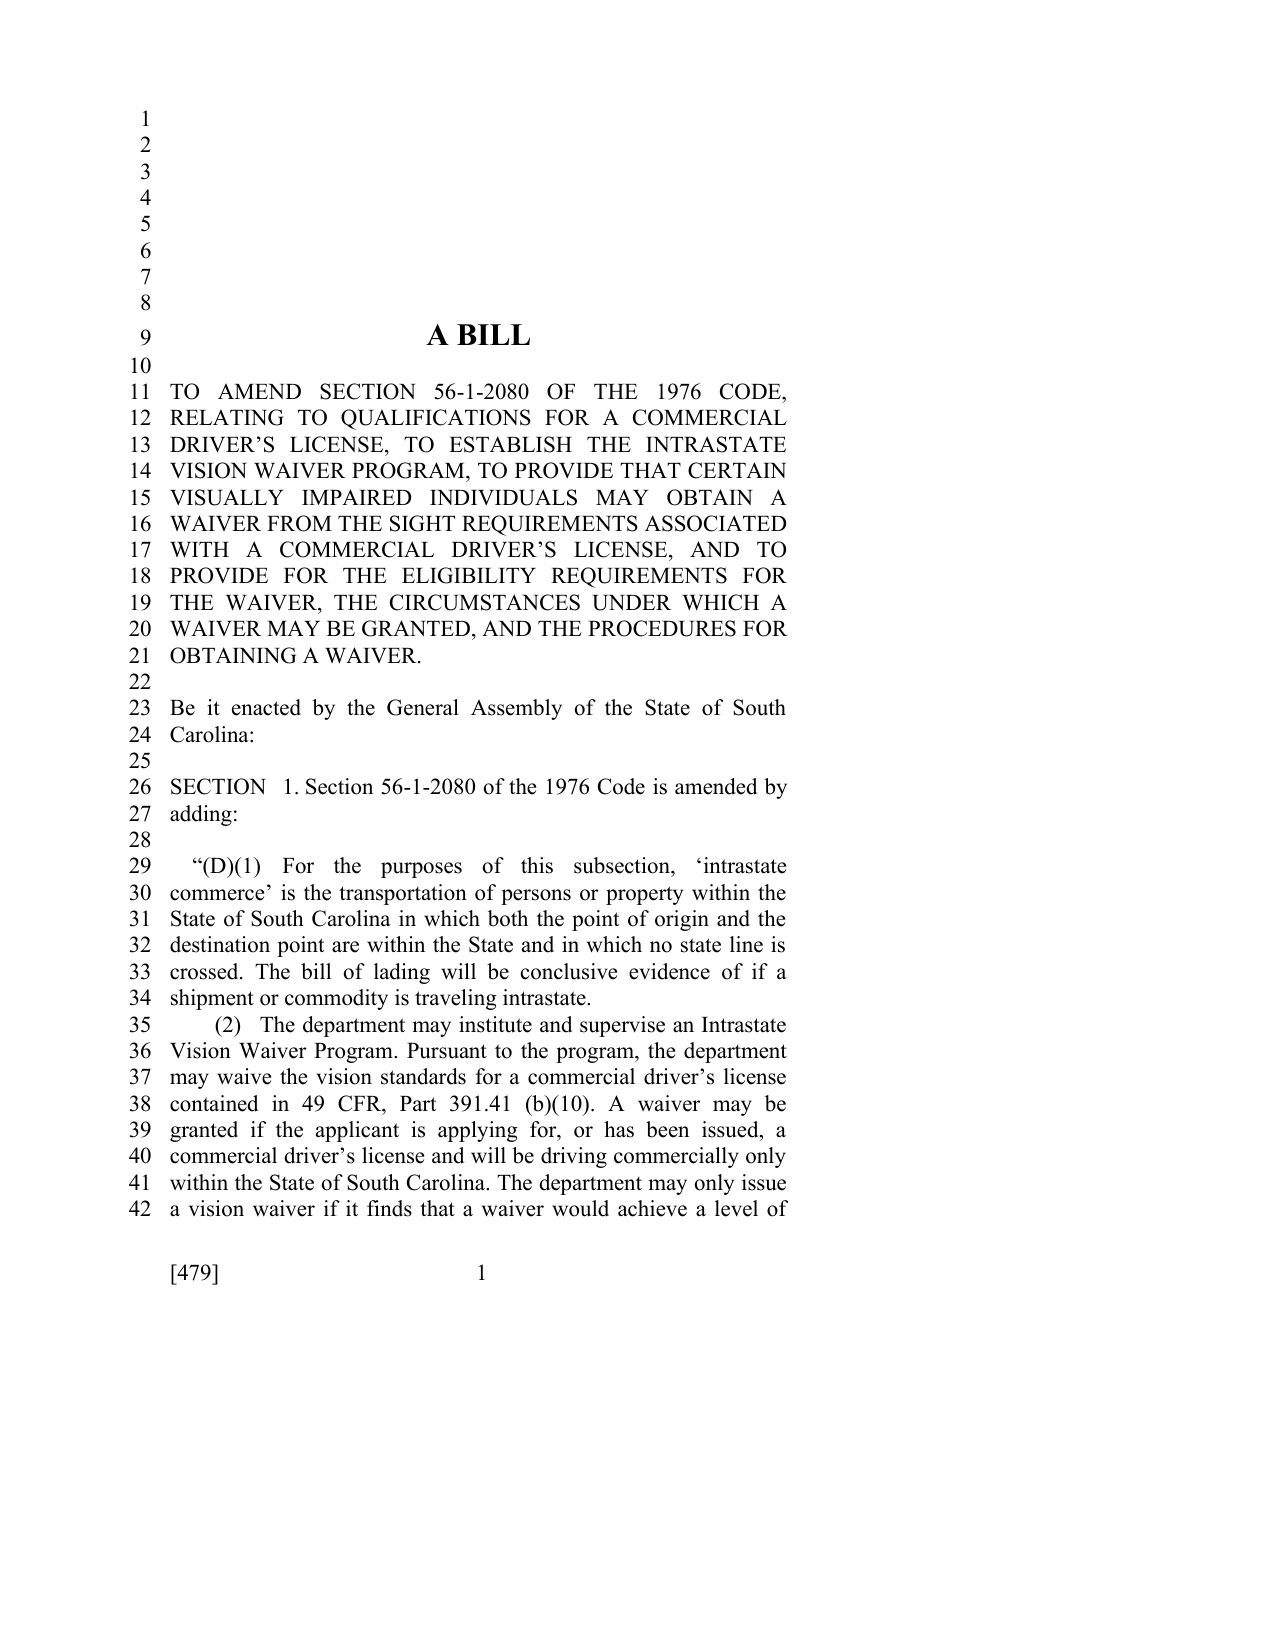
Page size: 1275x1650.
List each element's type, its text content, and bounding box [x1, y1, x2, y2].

text A BILL [169, 316, 787, 352]
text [169, 1011, 787, 1221]
text TO AMEND SECTION 56-1-2080 OF THE 1976 CODE, RELATING TO QUALIFICATIONS FOR A COMMERCIAL DRIVER’S LICENSE, TO ESTABLISH THE INTRASTATE VISION WAIVER PROGRAM, TO PROVIDE THAT CERTAIN VISUALLY IMPAIRED INDIVIDUALS MAY OBTAIN A WAIVER FROM THE SIGHT REQUIREMENTS ASSOCIATED WITH A COMMERCIAL DRIVER’S LICENSE, AND TO PROVIDE FOR THE ELIGIBILITY REQUIREMENTS FOR THE WAIVER, THE CIRCUMSTANCES UNDER WHICH A WAIVER MAY BE GRANTED, AND THE PROCEDURES FOR OBTAINING A WAIVER. [169, 378, 787, 668]
text “(D)(1) For the purposes of this subsection, ‘intrastate commerce’ is the transportation of persons or property within the State of South Carolina in which both the point of origin and the destination point are within the State and in which no state line is crossed. The bill of lading will be conclusive evidence of if a shipment or commodity is traveling intrastate. [169, 852, 787, 1011]
text SECTION 1. Section 56-1-2080 of the 1976 Code is amended by adding: [169, 773, 787, 826]
text Be it enacted by the General Assembly of the State of South Carolina: [169, 694, 787, 747]
